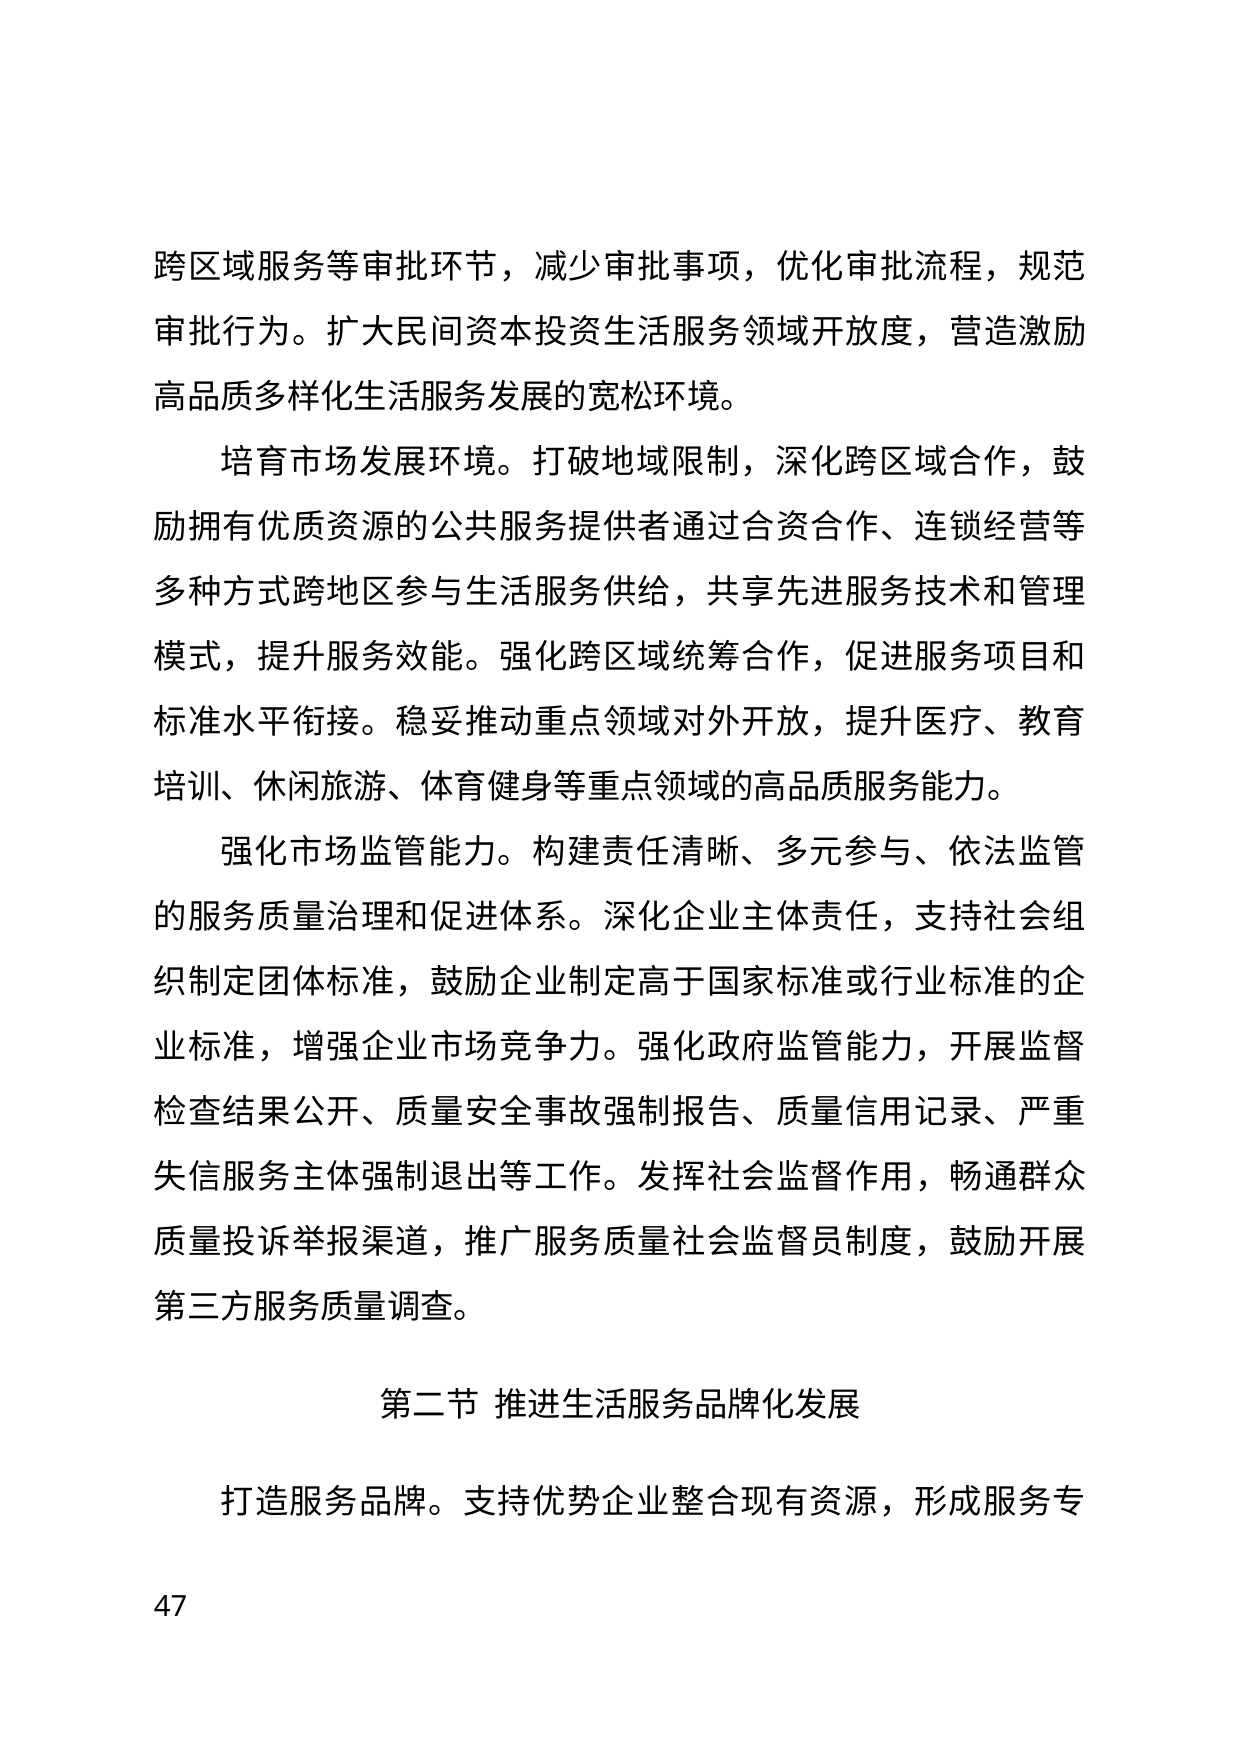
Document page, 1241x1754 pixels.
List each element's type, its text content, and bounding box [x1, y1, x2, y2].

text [153, 231, 1087, 426]
text 第二节 推进生活服务品牌化发展 [153, 1369, 1087, 1434]
text 强化市场监管能力。构建责任清晰、多元参与、依法监管的服务质量治理和促进体系。深化企业主体责任，支持社会组织制定团体标准，鼓励企业制定高于国家标准或行业标准的企业标准，增强企业市场竞争力。强化政府监管能力，开展监督检查结果公开、质量安全事故强制报告、质量信用记录、严重失信服务主体强制退出等工作。发挥社会监督作用，畅通群众质量投诉举报渠道，推广服务质量社会监督员制度，鼓励开展第三方服务质量调查。 [153, 816, 1087, 1336]
text 培育市场发展环境。打破地域限制，深化跨区域合作，鼓励拥有优质资源的公共服务提供者通过合资合作、连锁经营等多种方式跨地区参与生活服务供给，共享先进服务技术和管理模式，提升服务效能。强化跨区域统筹合作，促进服务项目和标准水平衔接。稳妥推动重点领域对外开放，提升医疗、教育培训、休闲旅游、体育健身等重点领域的高品质服务能力。 [153, 426, 1087, 816]
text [153, 1467, 1087, 1532]
